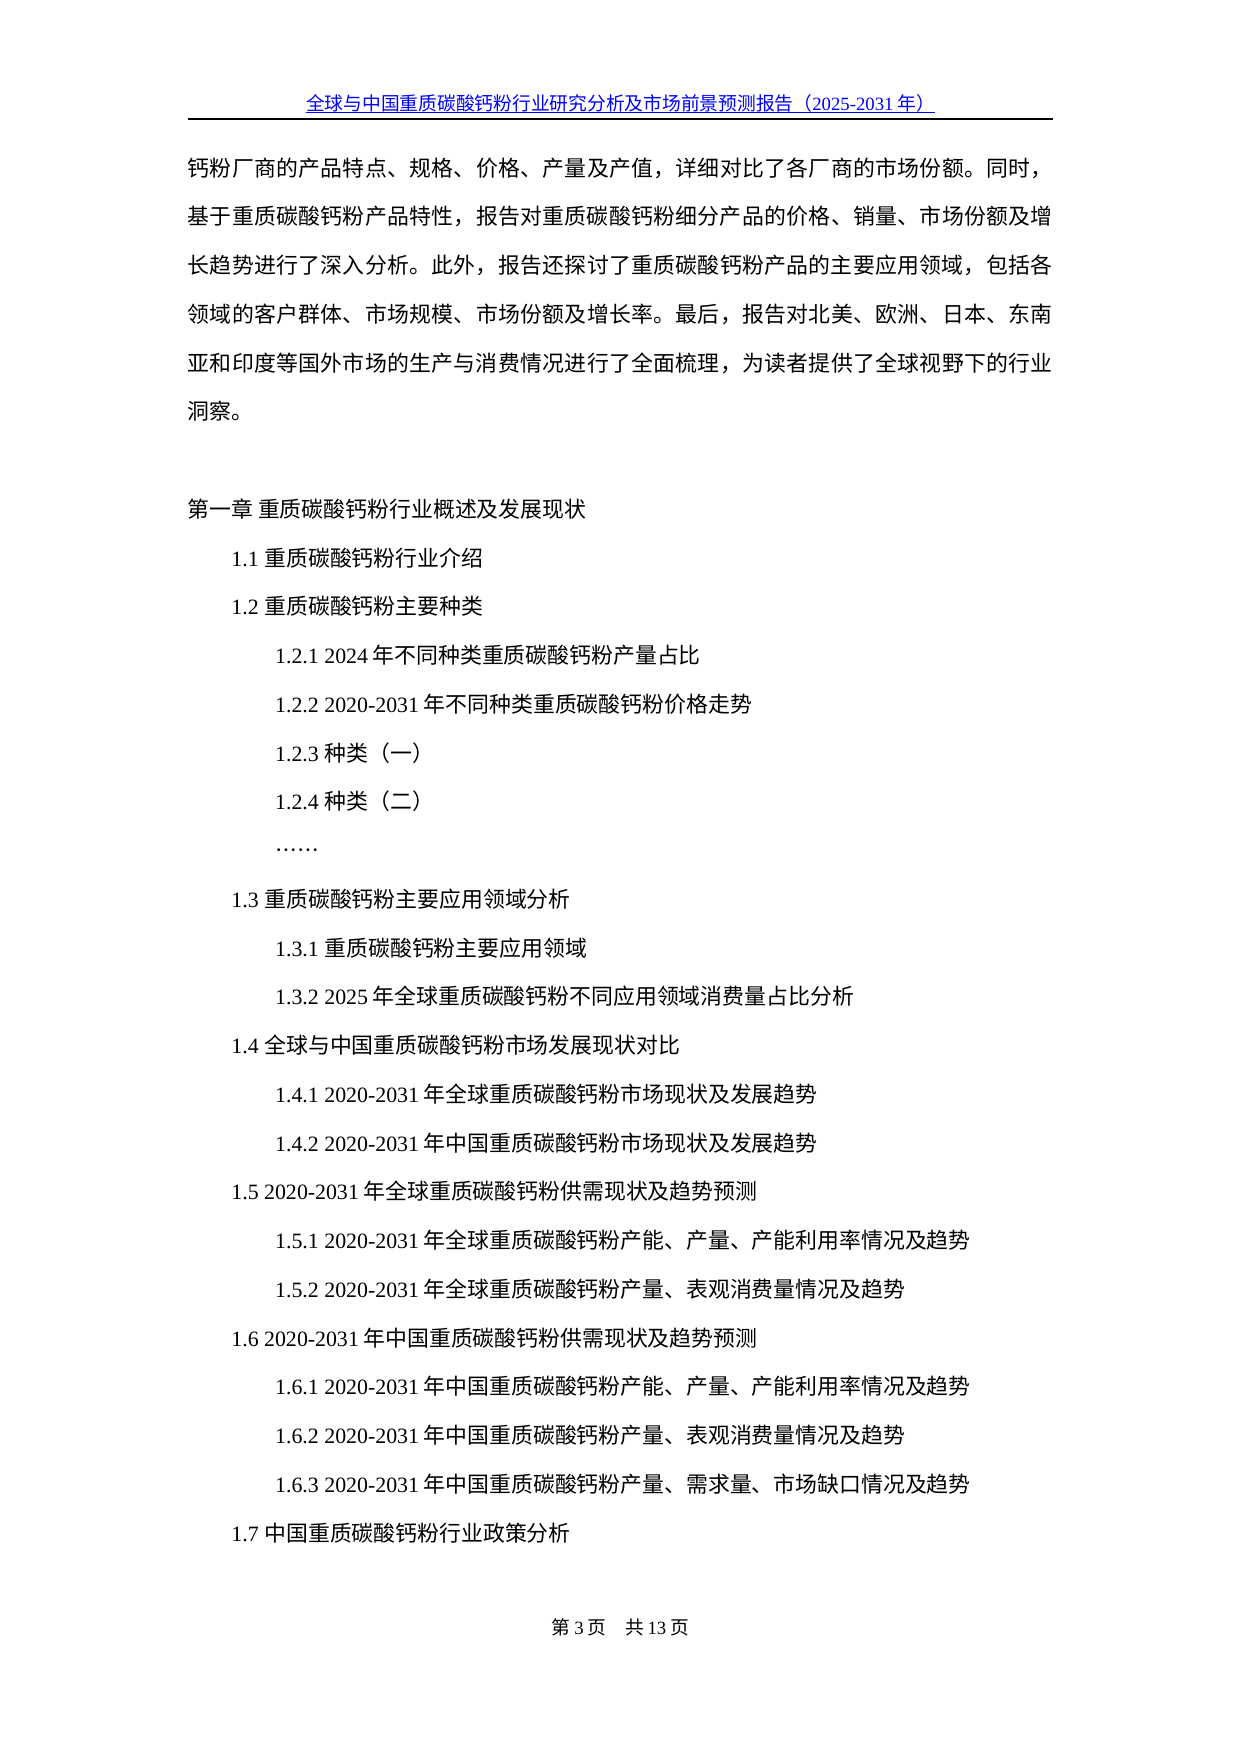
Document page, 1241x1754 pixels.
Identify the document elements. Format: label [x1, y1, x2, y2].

text [187, 150, 1053, 1548]
